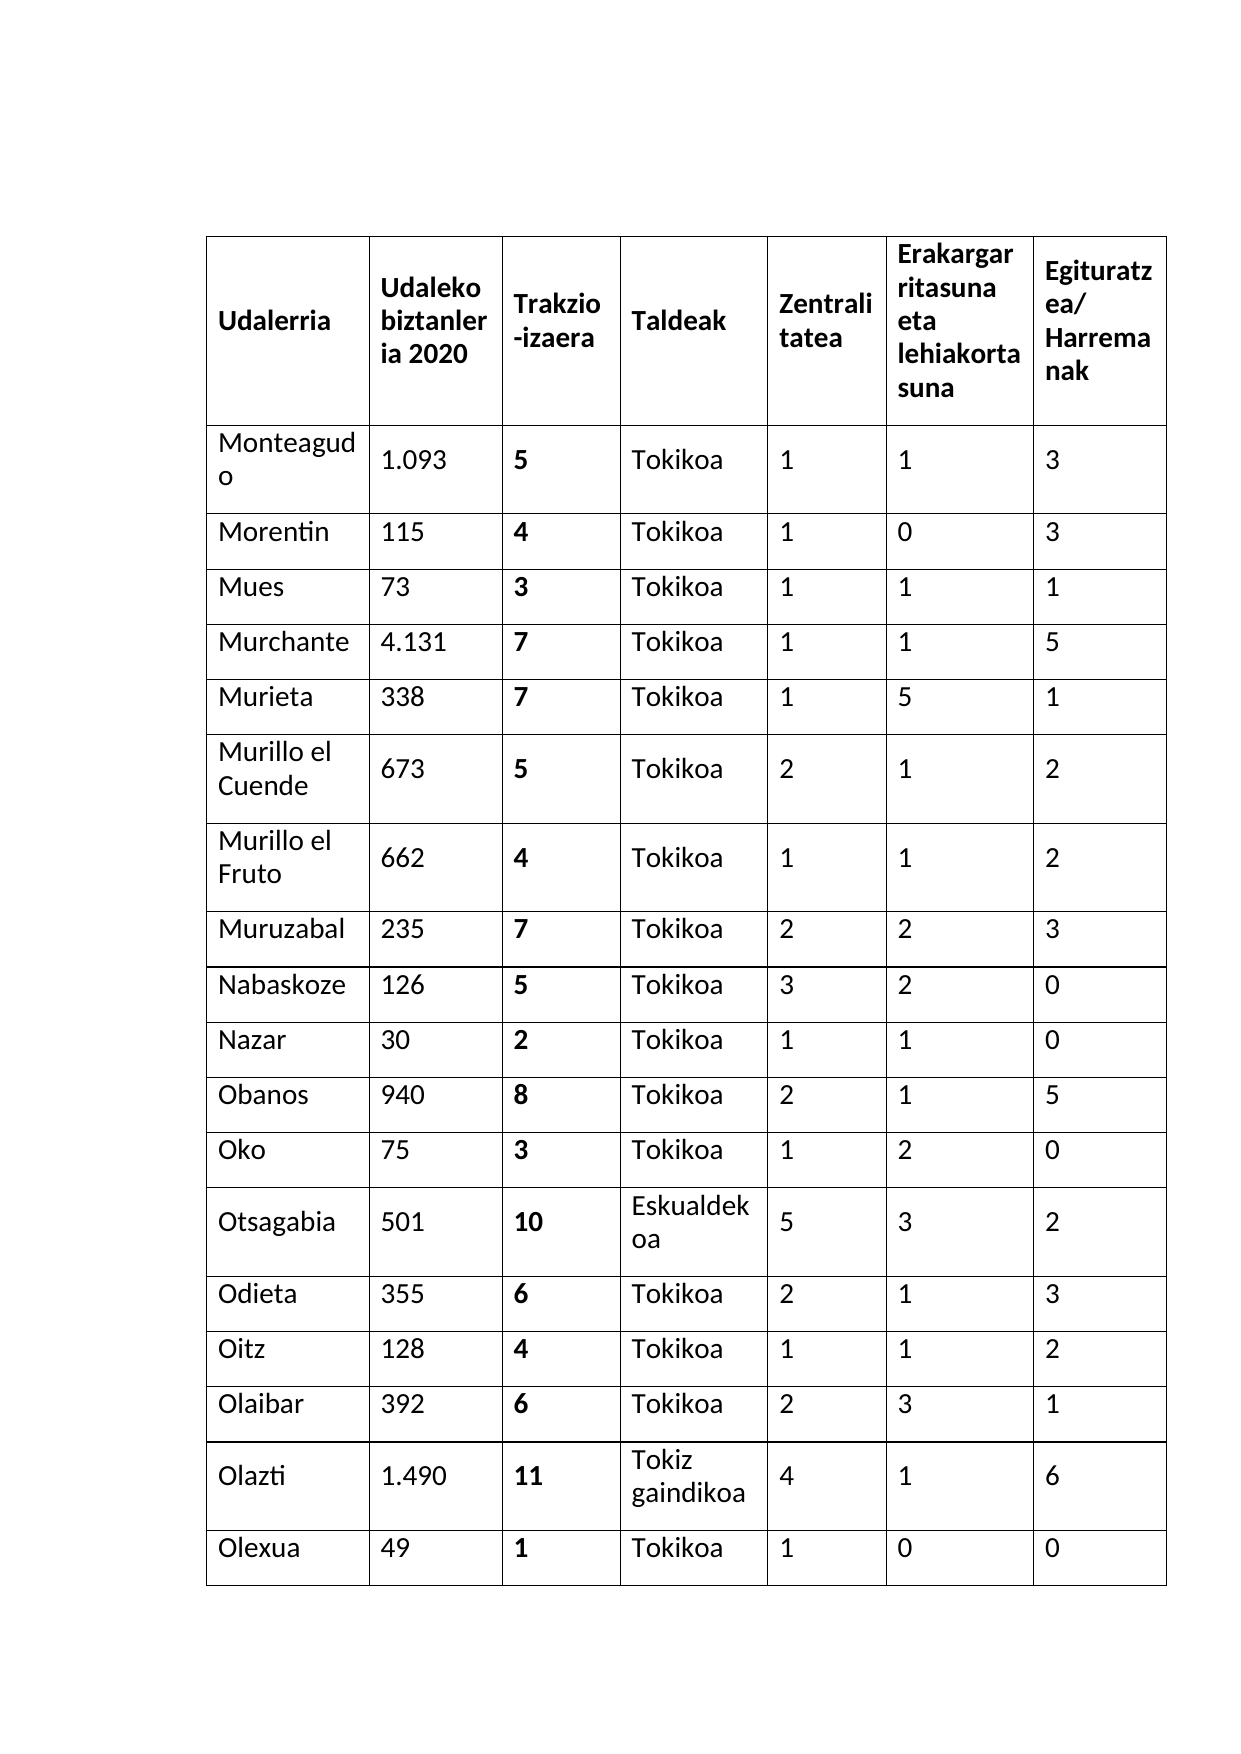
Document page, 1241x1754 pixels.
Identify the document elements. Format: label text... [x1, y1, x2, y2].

table_cell 2 [768, 912, 886, 966]
table_cell 2 [768, 1277, 886, 1331]
table_cell 0 [1034, 1133, 1166, 1187]
table_cell 1 [887, 1078, 1033, 1132]
table_cell 115 [370, 514, 502, 568]
table_cell 1.093 [370, 426, 502, 513]
table_header Zentralitatea [768, 237, 886, 425]
table_cell Tokikoa [621, 680, 767, 734]
table_cell 10 [503, 1188, 620, 1276]
table_cell 3 [1034, 514, 1166, 568]
table_header Udalerria [207, 237, 369, 425]
table_cell 1 [1034, 570, 1166, 624]
table_cell Tokikoa [621, 735, 767, 823]
table_cell Olazti [207, 1443, 369, 1530]
table_cell 2 [887, 1133, 1033, 1187]
table_cell 1 [1034, 1387, 1166, 1441]
table_cell 5 [768, 1188, 886, 1276]
table_header Egituratzea/Harremanak [1034, 237, 1166, 425]
table_cell 11 [503, 1443, 620, 1530]
table_cell Murillo el Fruto [207, 824, 369, 911]
table_cell 3 [887, 1387, 1033, 1441]
table_cell 5 [503, 426, 620, 513]
table_cell 30 [370, 1023, 502, 1077]
table_cell 1 [768, 680, 886, 734]
table_cell 1 [503, 1531, 620, 1585]
table_cell 1 [768, 514, 886, 568]
table_cell 1 [768, 1133, 886, 1187]
table_cell 5 [503, 968, 620, 1022]
table_cell 5 [503, 735, 620, 823]
table_cell 1 [768, 824, 886, 911]
table_cell 1 [887, 1023, 1033, 1077]
table_cell Nazar [207, 1023, 369, 1077]
table_cell Obanos [207, 1078, 369, 1132]
table_cell Oko [207, 1133, 369, 1187]
table_cell 3 [1034, 912, 1166, 966]
table_cell 7 [503, 625, 620, 679]
table_cell 338 [370, 680, 502, 734]
table_cell 1 [887, 426, 1033, 513]
table_cell 4 [768, 1443, 886, 1530]
table_cell 8 [503, 1078, 620, 1132]
table_cell Otsagabia [207, 1188, 369, 1276]
table_cell Tokikoa [621, 1277, 767, 1331]
table_cell 3 [1034, 1277, 1166, 1331]
table_cell Olaibar [207, 1387, 369, 1441]
table_cell 4 [503, 514, 620, 568]
table_cell 235 [370, 912, 502, 966]
table_cell 49 [370, 1531, 502, 1585]
table_cell 4 [503, 1332, 620, 1386]
table_header Erakargarritasuna eta lehiakortasuna [887, 237, 1033, 425]
table_cell Olexua [207, 1531, 369, 1585]
table_cell 1 [887, 570, 1033, 624]
table_cell 1 [1034, 680, 1166, 734]
table_cell 501 [370, 1188, 502, 1276]
table_cell 2 [768, 1078, 886, 1132]
table_cell 1 [768, 426, 886, 513]
table_cell 4.131 [370, 625, 502, 679]
table_cell 4 [503, 824, 620, 911]
table_cell 2 [768, 735, 886, 823]
table_cell 3 [768, 968, 886, 1022]
table_cell Monteagudo [207, 426, 369, 513]
table_cell 0 [1034, 1531, 1166, 1585]
table_cell 1 [768, 1023, 886, 1077]
table_cell 2 [887, 968, 1033, 1022]
table_cell Tokikoa [621, 1133, 767, 1187]
table_cell 0 [1034, 968, 1166, 1022]
table_cell 75 [370, 1133, 502, 1187]
table_cell 1 [768, 1531, 886, 1585]
table_cell Tokikoa [621, 625, 767, 679]
table_cell 1 [887, 1332, 1033, 1386]
table_cell Tokikoa [621, 1023, 767, 1077]
table_cell 2 [1034, 735, 1166, 823]
table_cell Murchante [207, 625, 369, 679]
table_cell 2 [1034, 824, 1166, 911]
table_cell Eskualdekoa [621, 1188, 767, 1276]
table_cell 128 [370, 1332, 502, 1386]
table_cell 1 [887, 625, 1033, 679]
table_cell Tokikoa [621, 1332, 767, 1386]
table_cell Tokikoa [621, 570, 767, 624]
table_cell Tokikoa [621, 912, 767, 966]
table_cell Mues [207, 570, 369, 624]
table_cell 0 [1034, 1023, 1166, 1077]
table_cell 662 [370, 824, 502, 911]
table_cell 2 [503, 1023, 620, 1077]
table_cell Tokikoa [621, 426, 767, 513]
table_header Taldeak [621, 237, 767, 425]
table_cell Morentin [207, 514, 369, 568]
table_cell Tokikoa [621, 968, 767, 1022]
table_cell 2 [768, 1387, 886, 1441]
table_cell Oitz [207, 1332, 369, 1386]
table_cell 1 [887, 824, 1033, 911]
table_cell 1 [887, 1443, 1033, 1530]
table_cell 73 [370, 570, 502, 624]
table_cell 126 [370, 968, 502, 1022]
table_cell 5 [887, 680, 1033, 734]
table_cell 3 [1034, 426, 1166, 513]
table_cell Tokikoa [621, 1387, 767, 1441]
table_cell 1 [887, 1277, 1033, 1331]
table_cell 3 [503, 1133, 620, 1187]
table_cell 1 [768, 570, 886, 624]
table_header Trakzio-izaera [503, 237, 620, 425]
table_cell 2 [887, 912, 1033, 966]
table_cell 0 [887, 1531, 1033, 1585]
table_cell 392 [370, 1387, 502, 1441]
table_cell Murillo el Cuende [207, 735, 369, 823]
table_cell Tokikoa [621, 1078, 767, 1132]
table_cell Tokiz gaindikoa [621, 1443, 767, 1530]
table_cell 6 [1034, 1443, 1166, 1530]
table_cell Tokikoa [621, 514, 767, 568]
table_cell 7 [503, 912, 620, 966]
table_cell 673 [370, 735, 502, 823]
table_cell 7 [503, 680, 620, 734]
table_cell 6 [503, 1277, 620, 1331]
table_cell 1.490 [370, 1443, 502, 1530]
table_cell Murieta [207, 680, 369, 734]
table_cell 6 [503, 1387, 620, 1441]
table_cell Nabaskoze [207, 968, 369, 1022]
table_cell 1 [887, 735, 1033, 823]
table_cell 2 [1034, 1188, 1166, 1276]
table_cell 3 [503, 570, 620, 624]
table_cell 1 [768, 625, 886, 679]
table_cell 0 [887, 514, 1033, 568]
table_cell Muruzabal [207, 912, 369, 966]
table_cell Tokikoa [621, 824, 767, 911]
table_header Udaleko biztanleria 2020 [370, 237, 502, 425]
table_cell 355 [370, 1277, 502, 1331]
table_cell 1 [768, 1332, 886, 1386]
table_cell 5 [1034, 625, 1166, 679]
table_cell 940 [370, 1078, 502, 1132]
table_cell Tokikoa [621, 1531, 767, 1585]
table_cell Odieta [207, 1277, 369, 1331]
table_cell 5 [1034, 1078, 1166, 1132]
table_cell 2 [1034, 1332, 1166, 1386]
table_cell 3 [887, 1188, 1033, 1276]
